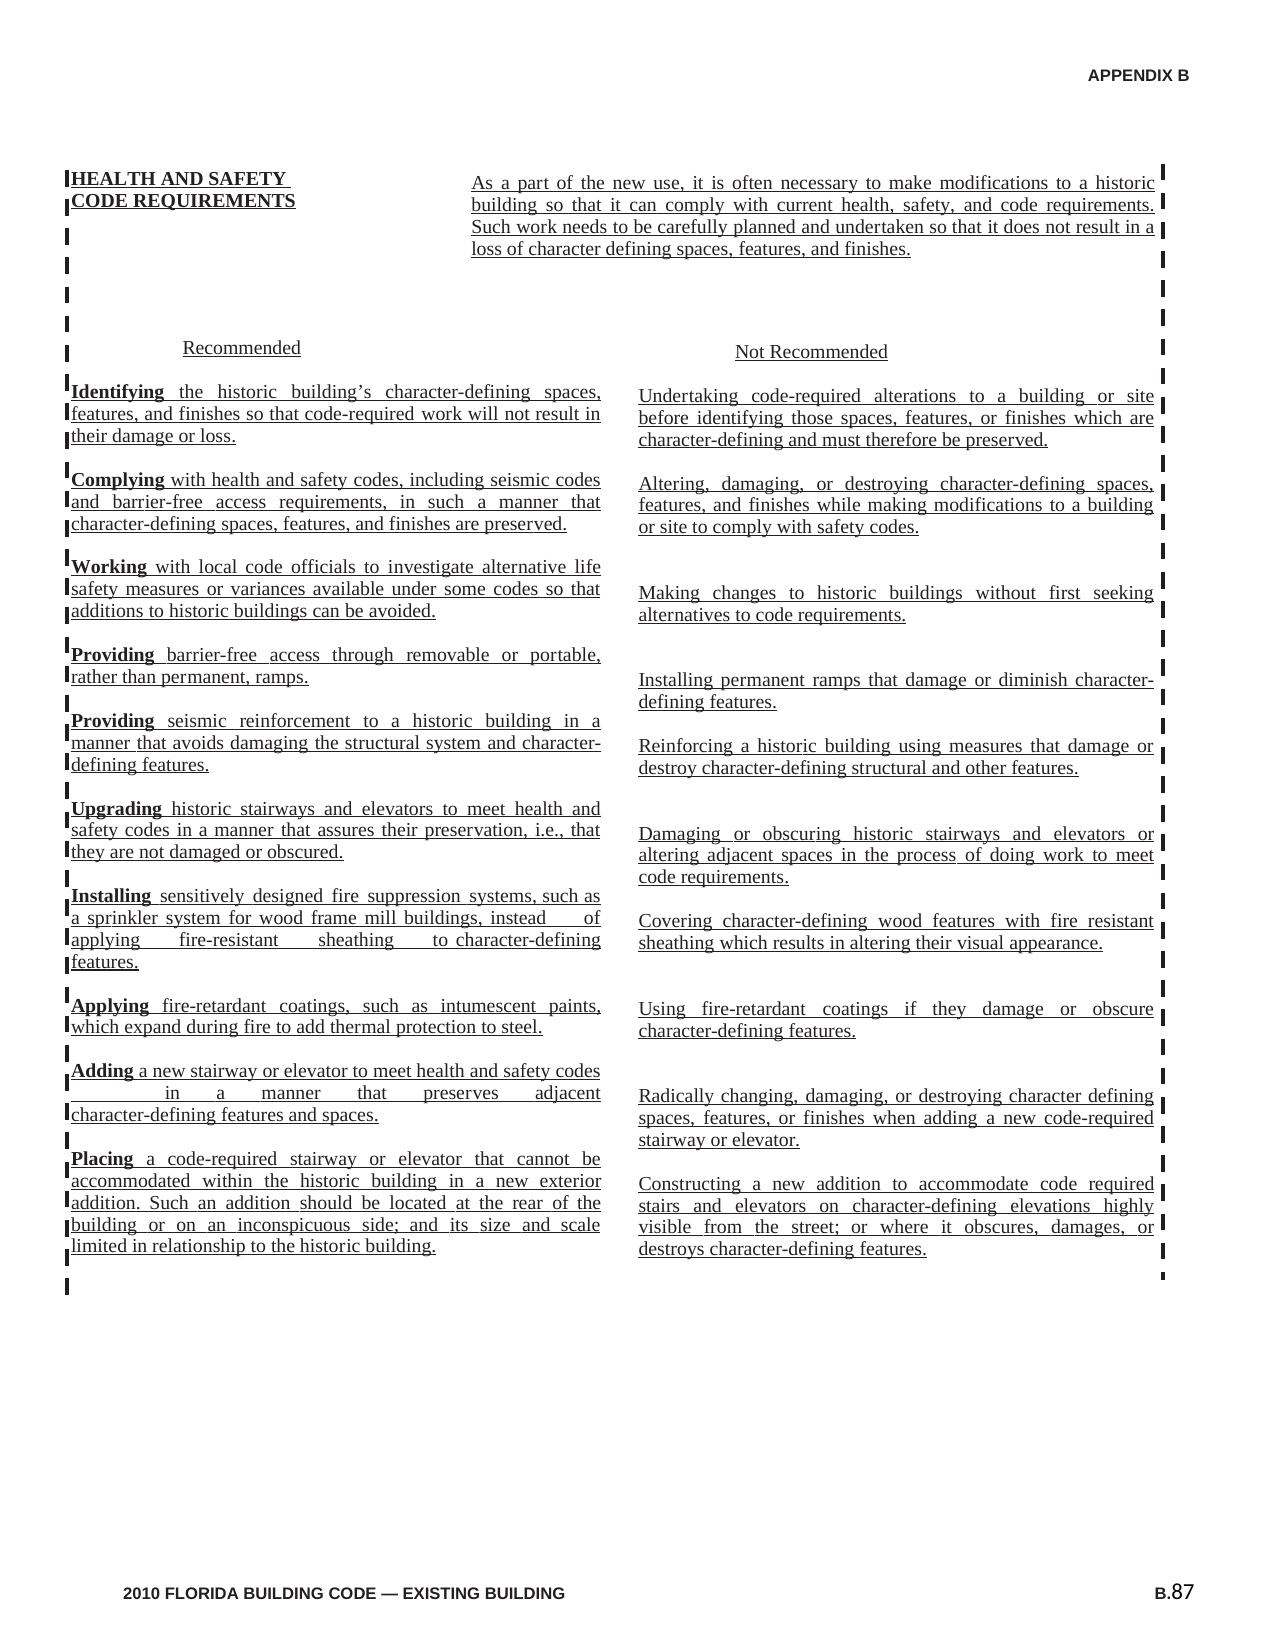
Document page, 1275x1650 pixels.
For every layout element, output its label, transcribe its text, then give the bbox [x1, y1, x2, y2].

text Applying fire-retardant coatings, such as intumescent paints, which expand during fire to add thermal protection to steel. [71, 1014, 601, 1038]
text Providing seismic reinforcement to a historic building in a manner that avoids damaging the structural system and character-defining features. [71, 730, 601, 751]
text Radically changing, damaging, or destroying character defining spaces, features, or finishes when adding a new code-required stairway or elevator. [638, 1105, 1154, 1126]
text Making changes to historic buildings without first seeking alternatives to code requirements. [638, 602, 1154, 626]
text Undertaking code-required alterations to a building or site before identifying those spaces, features, or finishes which are character-defining and must therefore be preserved. [638, 405, 1154, 426]
text Not Recommended [638, 340, 984, 363]
text Reinforcing a historic building using measures that damage or destroy character-defining structural and other features. [638, 755, 1154, 779]
text Working with local code officials to investigate alternative life safety measures or variances available under some codes so that additions to historic buildings can be avoided. [71, 576, 601, 622]
text Covering character-defining wood features with fire resistant sheathing which results in altering their visual appearance. [638, 930, 1154, 954]
text Identifying the historic building’s character-defining spaces, features, and finishes so that code-required work will not result in their damage or loss. [71, 381, 601, 400]
text Applying fire-retardant coatings, such as intumescent paints, which expand during fire to add thermal protection to steel. [71, 994, 601, 1013]
text Making changes to historic buildings without first seeking alternatives to code requirements. [638, 582, 1154, 601]
text Placing a code-required stairway or elevator that cannot be accommodated within the historic building in a new exterior addition. Such an addition should be located at the rear of the building or on an inconspicuous side; and its size and scale limited in relationship to the historic building. [71, 1212, 601, 1257]
text Complying with health and safety codes, including seismic codes and barrier-free access requirements, in such a manner that character-defining spaces, features, and finishes are preserved. [71, 511, 601, 534]
text Installing permanent ramps that damage or diminish character-defining features. [638, 669, 1154, 688]
text Upgrading historic stairways and elevators to meet health and safety codes in a manner that assures their preservation, i.e., that they are not damaged or obscured. [71, 797, 601, 816]
text Providing barrier-free access through removable or portable, rather than permanent, ramps. [71, 664, 601, 688]
text Upgrading historic stairways and elevators to meet health and safety codes in a manner that assures their preservation, i.e., that they are not damaged or obscured. [71, 817, 601, 863]
text Radically changing, damaging, or destroying character defining spaces, features, or finishes when adding a new code-required stairway or elevator. [638, 1127, 1154, 1151]
text Adding a new stairway or elevator to meet health and safety codes in a manner that preserves adjacent character-defining features and spaces. [71, 1060, 601, 1101]
text Installing permanent ramps that damage or diminish character-defining features. [638, 689, 1154, 713]
text Recommended [71, 336, 412, 359]
text Using fire-retardant coatings if they damage or obscure character-defining features. [638, 998, 1154, 1017]
text Undertaking code-required alterations to a building or site before identifying those spaces, features, or finishes which are character-defining and must therefore be preserved. [638, 427, 1154, 450]
text HEALTH AND SAFETY CODE REQUIREMENTS [71, 168, 311, 211]
text Altering, damaging, or destroying character-defining spaces, features, and finishes while making modifications to a building or site to comply with safety codes. [638, 472, 1154, 491]
text Identifying the historic building’s character-defining spaces, features, and finishes so that code-required work will not result in their damage or loss. [71, 423, 601, 447]
text Using fire-retardant coatings if they damage or obscure character-defining features. [638, 1018, 1154, 1041]
text Radically changing, damaging, or destroying character defining spaces, features, or finishes when adding a new code-required stairway or elevator. [638, 1085, 1154, 1104]
text Damaging or obscuring historic stairways and elevators or altering adjacent spaces in the process of doing work to meet code requirements. [638, 864, 1154, 888]
text Altering, damaging, or destroying character-defining spaces, features, and finishes while making modifications to a building or site to comply with safety codes. [638, 492, 1154, 513]
text Identifying the historic building’s character-defining spaces, features, and finishes so that code-required work will not result in their damage or loss. [71, 401, 601, 422]
text Reinforcing a historic building using measures that damage or destroy character-defining structural and other features. [638, 735, 1154, 754]
text Altering, damaging, or destroying character-defining spaces, features, and finishes while making modifications to a building or site to comply with safety codes. [638, 514, 1154, 538]
text Providing seismic reinforcement to a historic building in a manner that avoids damaging the structural system and character-defining features. [71, 752, 601, 775]
text Covering character-defining wood features with fire resistant sheathing which results in altering their visual appearance. [638, 910, 1154, 929]
text Damaging or obscuring historic stairways and elevators or altering adjacent spaces in the process of doing work to meet code requirements. [638, 822, 1154, 841]
text Installing sensitively designed fire suppression systems, such as a sprinkler system for wood frame mill buildings, instead of applying fire-resistant sheathing to character-defining features. [71, 949, 601, 972]
text Damaging or obscuring historic stairways and elevators or altering adjacent spaces in the process of doing work to meet code requirements. [638, 842, 1154, 863]
text Providing barrier-free access through removable or portable, rather than permanent, ramps. [71, 644, 601, 663]
text Adding a new stairway or elevator to meet health and safety codes in a manner that preserves adjacent character-defining features and spaces. [71, 1102, 601, 1126]
text Providing seismic reinforcement to a historic building in a manner that avoids damaging the structural system and character-defining features. [71, 710, 601, 729]
